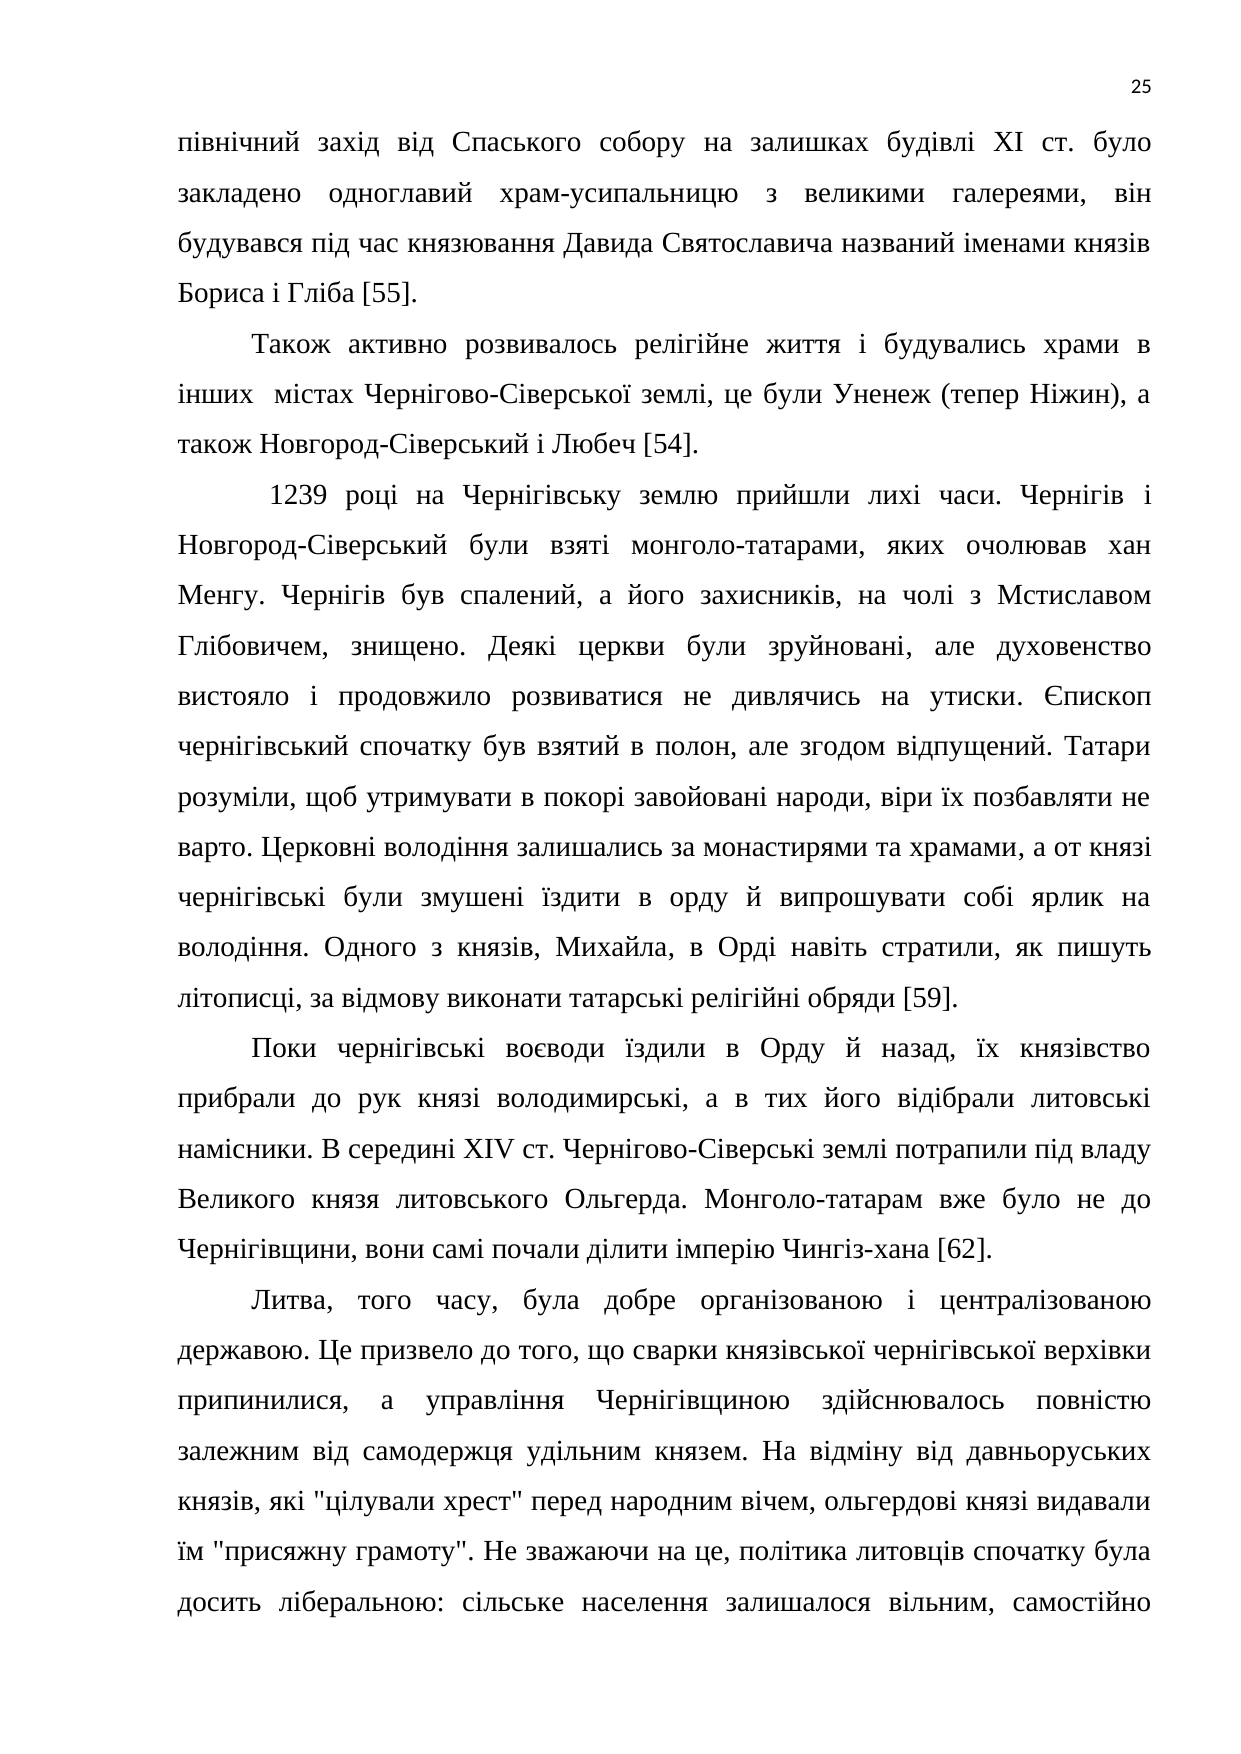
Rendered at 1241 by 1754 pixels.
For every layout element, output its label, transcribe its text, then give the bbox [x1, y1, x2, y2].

text Поки чернігівські воєводи їздили в Орду й назад, їх князівство прибрали до рук князі володимирські, а в тих його відібрали литовські намісники. В середині ХІV ст. Чернігово-Сіверські землі потрапили під владу Великого князя литовського Ольгерда. Монголо-татарам вже було не до Чернігівщини, вони самі почали ділити імперію Чингіз-хана [62]. [177, 1030, 1152, 1265]
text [177, 124, 1152, 309]
text 1239 році на Чернігівську землю прийшли лихі часи. Чернігів і Новгород-Сіверський були взяті монголо-татарами, яких очолював хан Менгу. Чернігів був спалений, а його захисників, на чолі з Мстиславом Глібовичем, знищено. Деякі церкви були зруйновані, але духовенство вистояло і продовжило розвиватися не дивлячись на утиски. Єпископ чернігівський спочатку був взятий в полон, але згодом відпущений. Татари розуміли, щоб утримувати в покорі завойовані народи, віри їх позбавляти не варто. Церковні володіння залишались за монастирями та храмами, а от князі чернігівські були змушені їздити в орду й випрошувати собі ярлик на володіння. Одного з князів, Михайла, в Орді навіть стратили, як пишуть літописці, за відмову виконати татарські релігійні обряди [59]. [177, 477, 1152, 1013]
text Також активно розвивалось релігійне життя і будувались храми в інших містах Чернігово-Сіверської землі, це були Уненеж (тепер Ніжин), а також Новгород-Сіверський і Любеч [54]. [177, 326, 1152, 460]
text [177, 1282, 1152, 1617]
